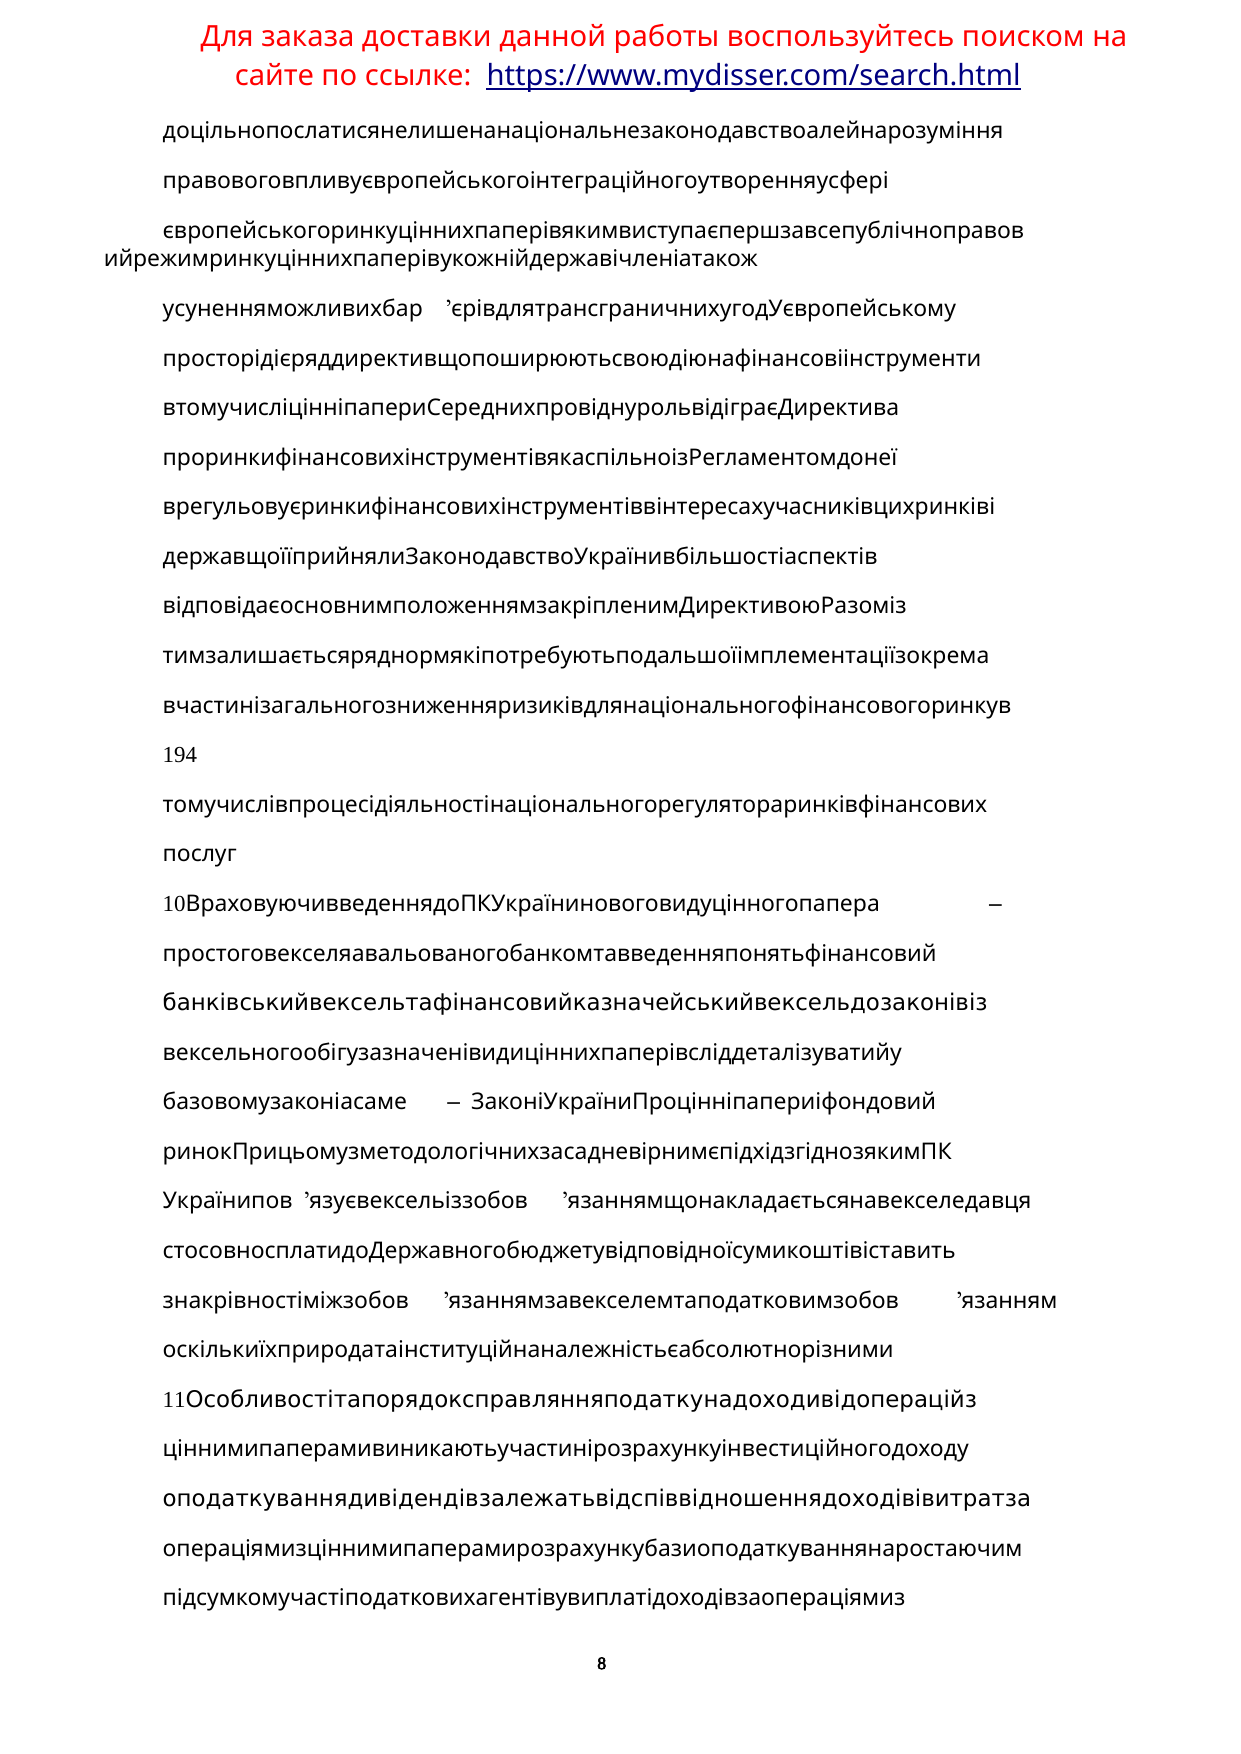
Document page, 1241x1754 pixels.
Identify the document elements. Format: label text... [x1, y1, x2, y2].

text вчастинізагальногозниженняризиківдлянаціональногофінансовогоринкув [103, 689, 1152, 718]
text ринокПрицьомузметодологічнихзасадневірнимєпідхідзгіднозякимПК [103, 1135, 1152, 1164]
text тимзалишаєтьсяряднормякіпотребуютьподальшоїімплементаціїзокрема [103, 639, 1152, 668]
text проринкифінансовихінструментівякаспільноізРегламентомдонеї [103, 441, 1152, 470]
text врегульовуєринкифінансовихінструментіввінтересахучасниківцихринківі [103, 491, 1152, 519]
text просторідієряддирективщопоширюютьсвоюдіюнафінансовіінструменти [103, 342, 1152, 371]
text відповідаєосновнимположеннямзакріпленимДирективоюРазоміз [103, 590, 1152, 619]
text європейськогоринкуціннихпаперівякимвиступаєпершзавсепублічноправовийрежимринкуціннихпаперівукожнійдержавічленіатакож [103, 214, 1152, 272]
text підсумкомучастіподатковихагентівувиплатідоходівзаопераціямиз [103, 1582, 1152, 1610]
text Українипов’язуєвексельіззобов’язаннямщонакладаєтьсянавекселедавця [103, 1185, 1152, 1214]
text базовомузаконіасаме–ЗаконіУкраїниПроцінніпапериіфондовий [103, 1086, 1152, 1114]
text вексельногообігузазначенівидиціннихпаперівсліддеталізуватийу [103, 1036, 1152, 1065]
text оскількиїхприродатаінституційнаналежністьєабсолютнорізними [103, 1334, 1152, 1362]
text банківськийвексельтафінансовийказначейськийвексельдозаконівіз [103, 987, 1152, 1015]
text ВраховуючивведеннядоПКУкраїниновоговидуцінногопапера– [103, 887, 1152, 916]
text правовоговпливуєвропейськогоінтеграційногоутворенняусфері [103, 164, 1152, 193]
text знакрівностіміжзобов’язаннямзавекселемтаподатковимзобов’язанням [103, 1284, 1152, 1313]
text операціямизціннимипаперамирозрахункубазиоподаткуваннянаростаючим [103, 1532, 1152, 1561]
text ціннимипаперамивиникаютьучастинірозрахункуінвестиційногодоходу [103, 1433, 1152, 1462]
text втомучисліцінніпапериСереднихпровіднурольвідіграєДиректива [103, 392, 1152, 420]
text доцільнопослатисянелишенанаціональнезаконодавствоалейнарозуміння [103, 115, 1152, 144]
text стосовносплатидоДержавногобюджетувідповідноїсумикоштівіставить [103, 1234, 1152, 1263]
text послуг [103, 838, 1152, 867]
text простоговекселяавальованогобанкомтавведенняпонятьфінансовий [103, 937, 1152, 966]
text усуненняможливихбар’єрівдлятрансграничнихугодУєвропейському [103, 292, 1152, 321]
text оподаткуваннядивідендівзалежатьвідспіввідношеннядоходівівитратза [103, 1482, 1152, 1511]
text  [103, 739, 1152, 767]
text Особливостітапорядоксправлянняподаткунадоходивідопераційз [103, 1383, 1152, 1412]
text томучислівпроцесідіяльностінаціональногорегулятораринківфінансових [103, 788, 1152, 817]
text державщоїїприйнялиЗаконодавствоУкраїнивбільшостіаспектів [103, 540, 1152, 569]
